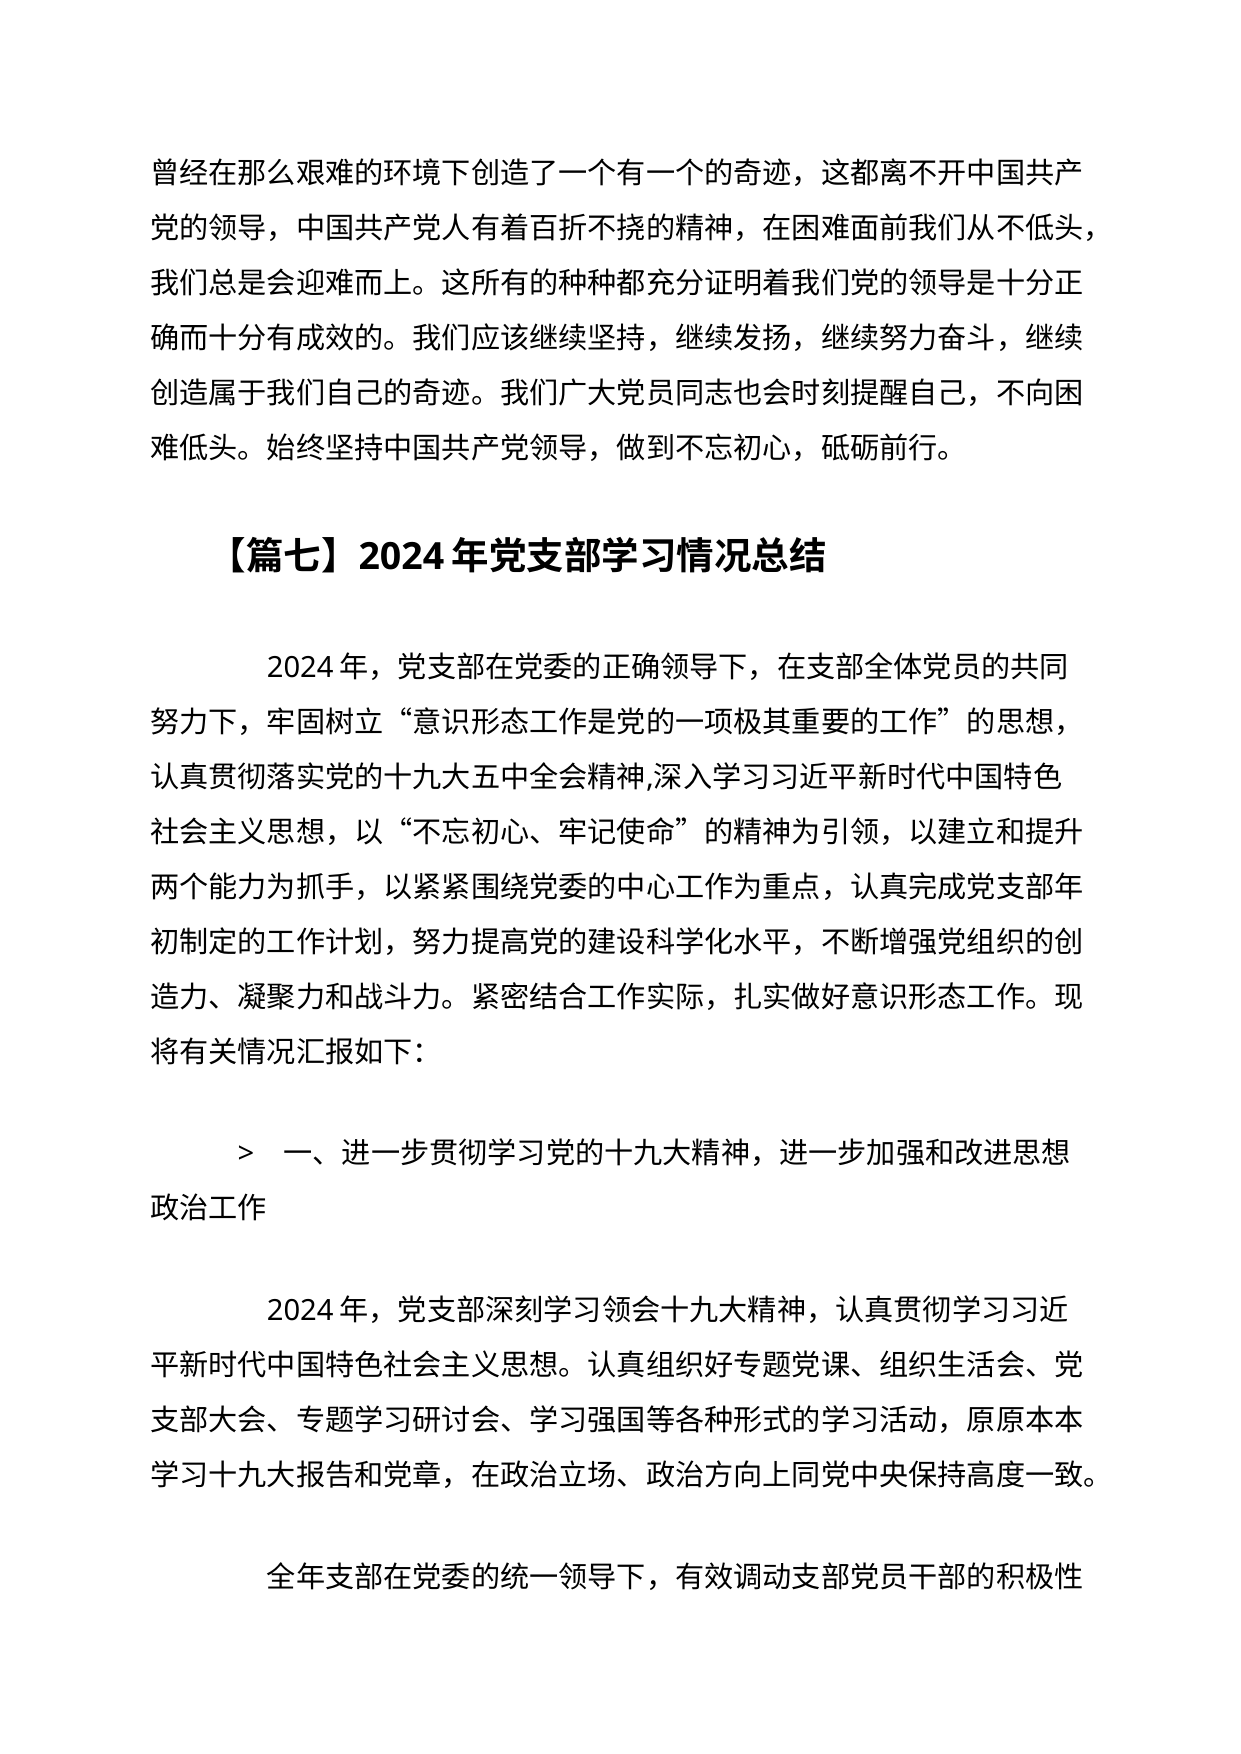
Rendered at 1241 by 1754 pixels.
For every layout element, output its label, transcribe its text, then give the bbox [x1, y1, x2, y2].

text > 一、进一步贯彻学习党的十九大精神，进一步加强和改进思想政治工作 [150, 1130, 1090, 1227]
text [150, 1553, 1090, 1596]
text 【篇七】2024年党支部学习情况总结 [150, 526, 1090, 581]
text 2024年，党支部深刻学习领会十九大精神，认真贯彻学习习近平新时代中国特色社会主义思想。认真组织好专题党课、组织生活会、党支部大会、专题学习研讨会、学习强国等各种形式的学习活动，原原本本学习十九大报告和党章，在政治立场、政治方向上同党中央保持高度一致。 [150, 1287, 1090, 1494]
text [150, 150, 1090, 467]
text 2024年，党支部在党委的正确领导下，在支部全体党员的共同努力下，牢固树立“意识形态工作是党的一项极其重要的工作”的思想，认真贯彻落实党的十九大五中全会精神,深入学习习近平新时代中国特色社会主义思想，以“不忘初心、牢记使命”的精神为引领，以建立和提升两个能力为抓手，以紧紧围绕党委的中心工作为重点，认真完成党支部年初制定的工作计划，努力提高党的建设科学化水平，不断增强党组织的创造力、凝聚力和战斗力。紧密结合工作实际，扎实做好意识形态工作。现将有关情况汇报如下： [150, 644, 1090, 1071]
